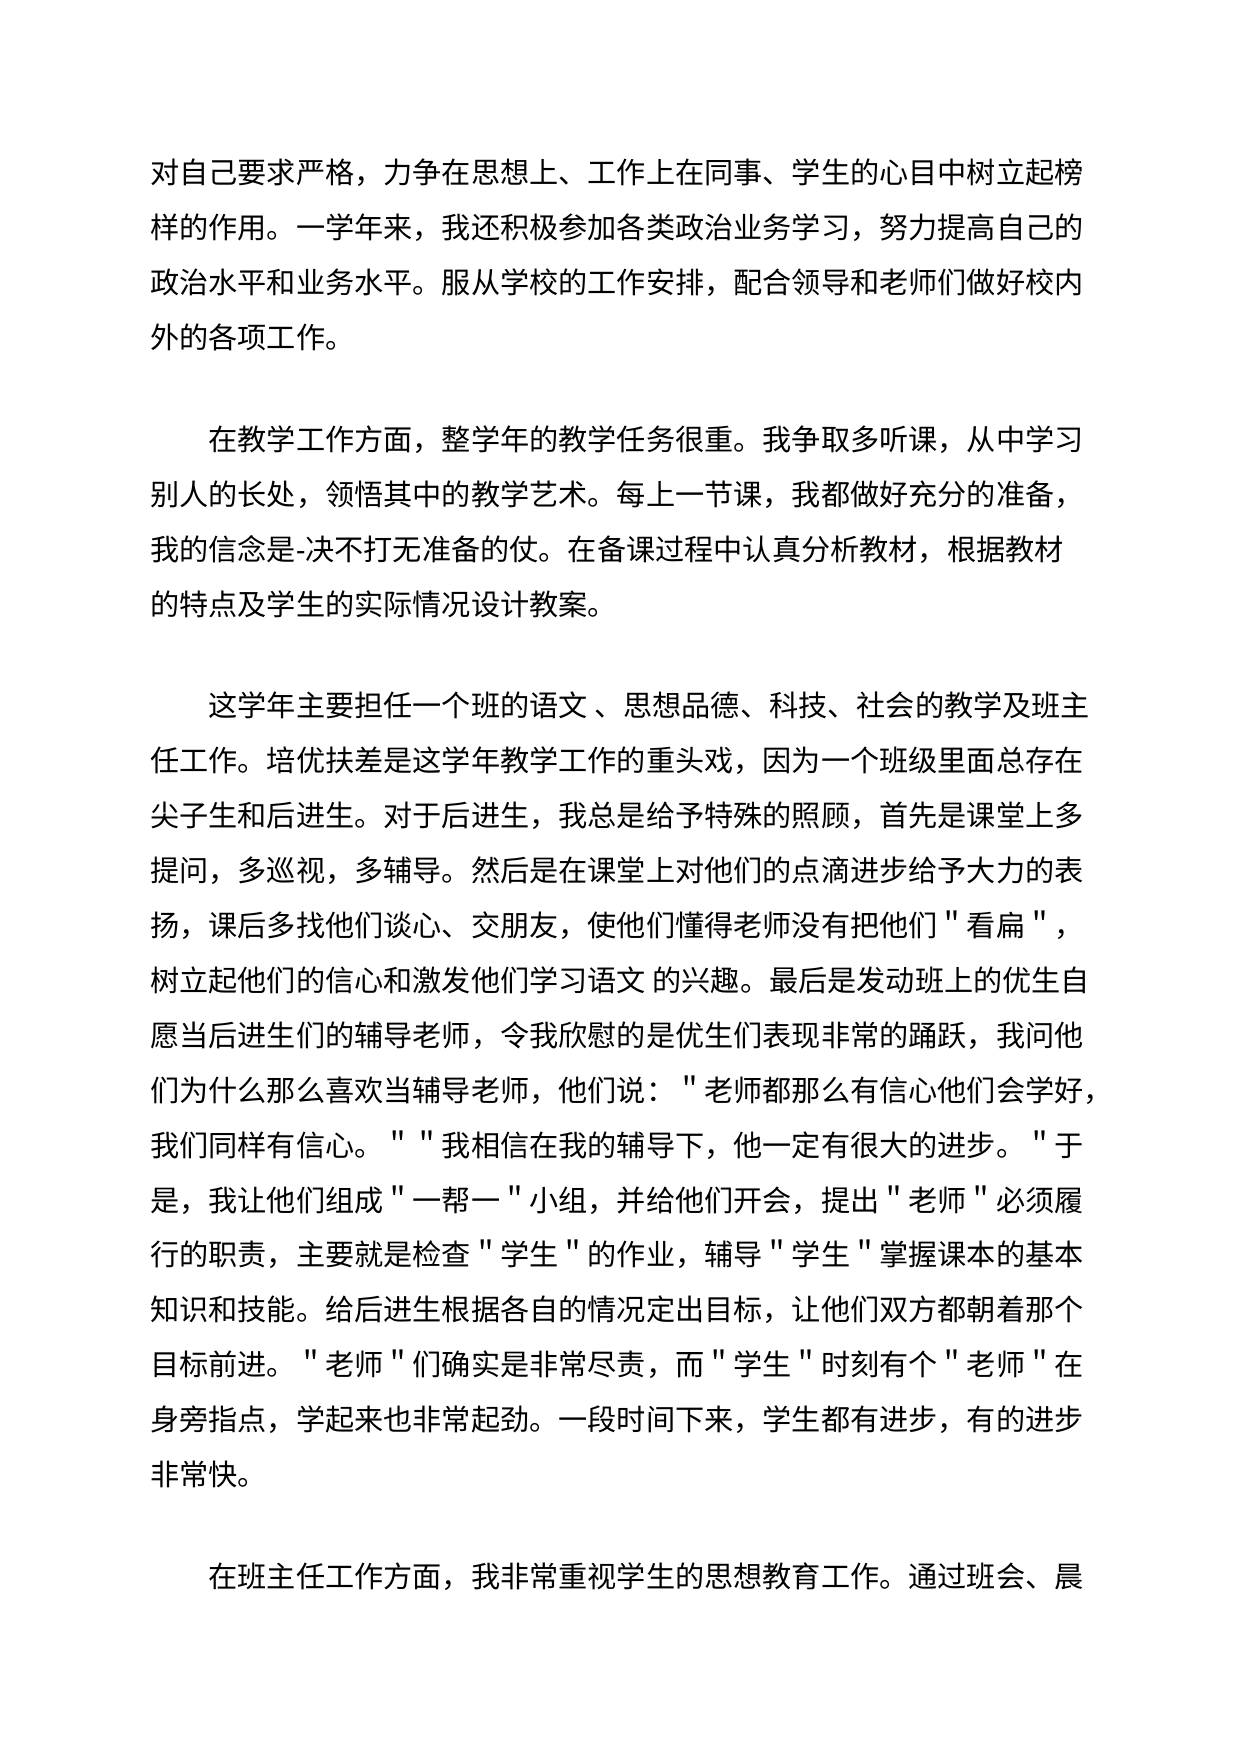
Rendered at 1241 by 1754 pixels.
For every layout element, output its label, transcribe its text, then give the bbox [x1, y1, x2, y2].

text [150, 150, 1090, 357]
text 在教学工作方面，整学年的教学任务很重。我争取多听课，从中学习别人的长处，领悟其中的教学艺术。每上一节课，我都做好充分的准备，我的信念是-决不打无准备的仗。在备课过程中认真分析教材，根据教材的特点及学生的实际情况设计教案。 [150, 416, 1090, 623]
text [150, 1553, 1090, 1596]
text 这学年主要担任一个班的语文 、思想品德、科技、社会的教学及班主任工作。培优扶差是这学年教学工作的重头戏，因为一个班级里面总存在尖子生和后进生。对于后进生，我总是给予特殊的照顾，首先是课堂上多提问，多巡视，多辅导。然后是在课堂上对他们的点滴进步给予大力的表扬，课后多找他们谈心、交朋友，使他们懂得老师没有把他们＂看扁＂，树立起他们的信心和激发他们学习语文 的兴趣。最后是发动班上的优生自愿当后进生们的辅导老师，令我欣慰的是优生们表现非常的踊跃，我问他们为什么那么喜欢当辅导老师，他们说：＂老师都那么有信心他们会学好，我们同样有信心。＂＂我相信在我的辅导下，他一定有很大的进步。＂于是，我让他们组成＂一帮一＂小组，并给他们开会，提出＂老师＂必须履行的职责，主要就是检查＂学生＂的作业，辅导＂学生＂掌握课本的基本知识和技能。给后进生根据各自的情况定出目标，让他们双方都朝着那个目标前进。＂老师＂们确实是非常尽责，而＂学生＂时刻有个＂老师＂在身旁指点，学起来也非常起劲。一段时间下来，学生都有进步，有的进步非常快。 [150, 683, 1090, 1494]
